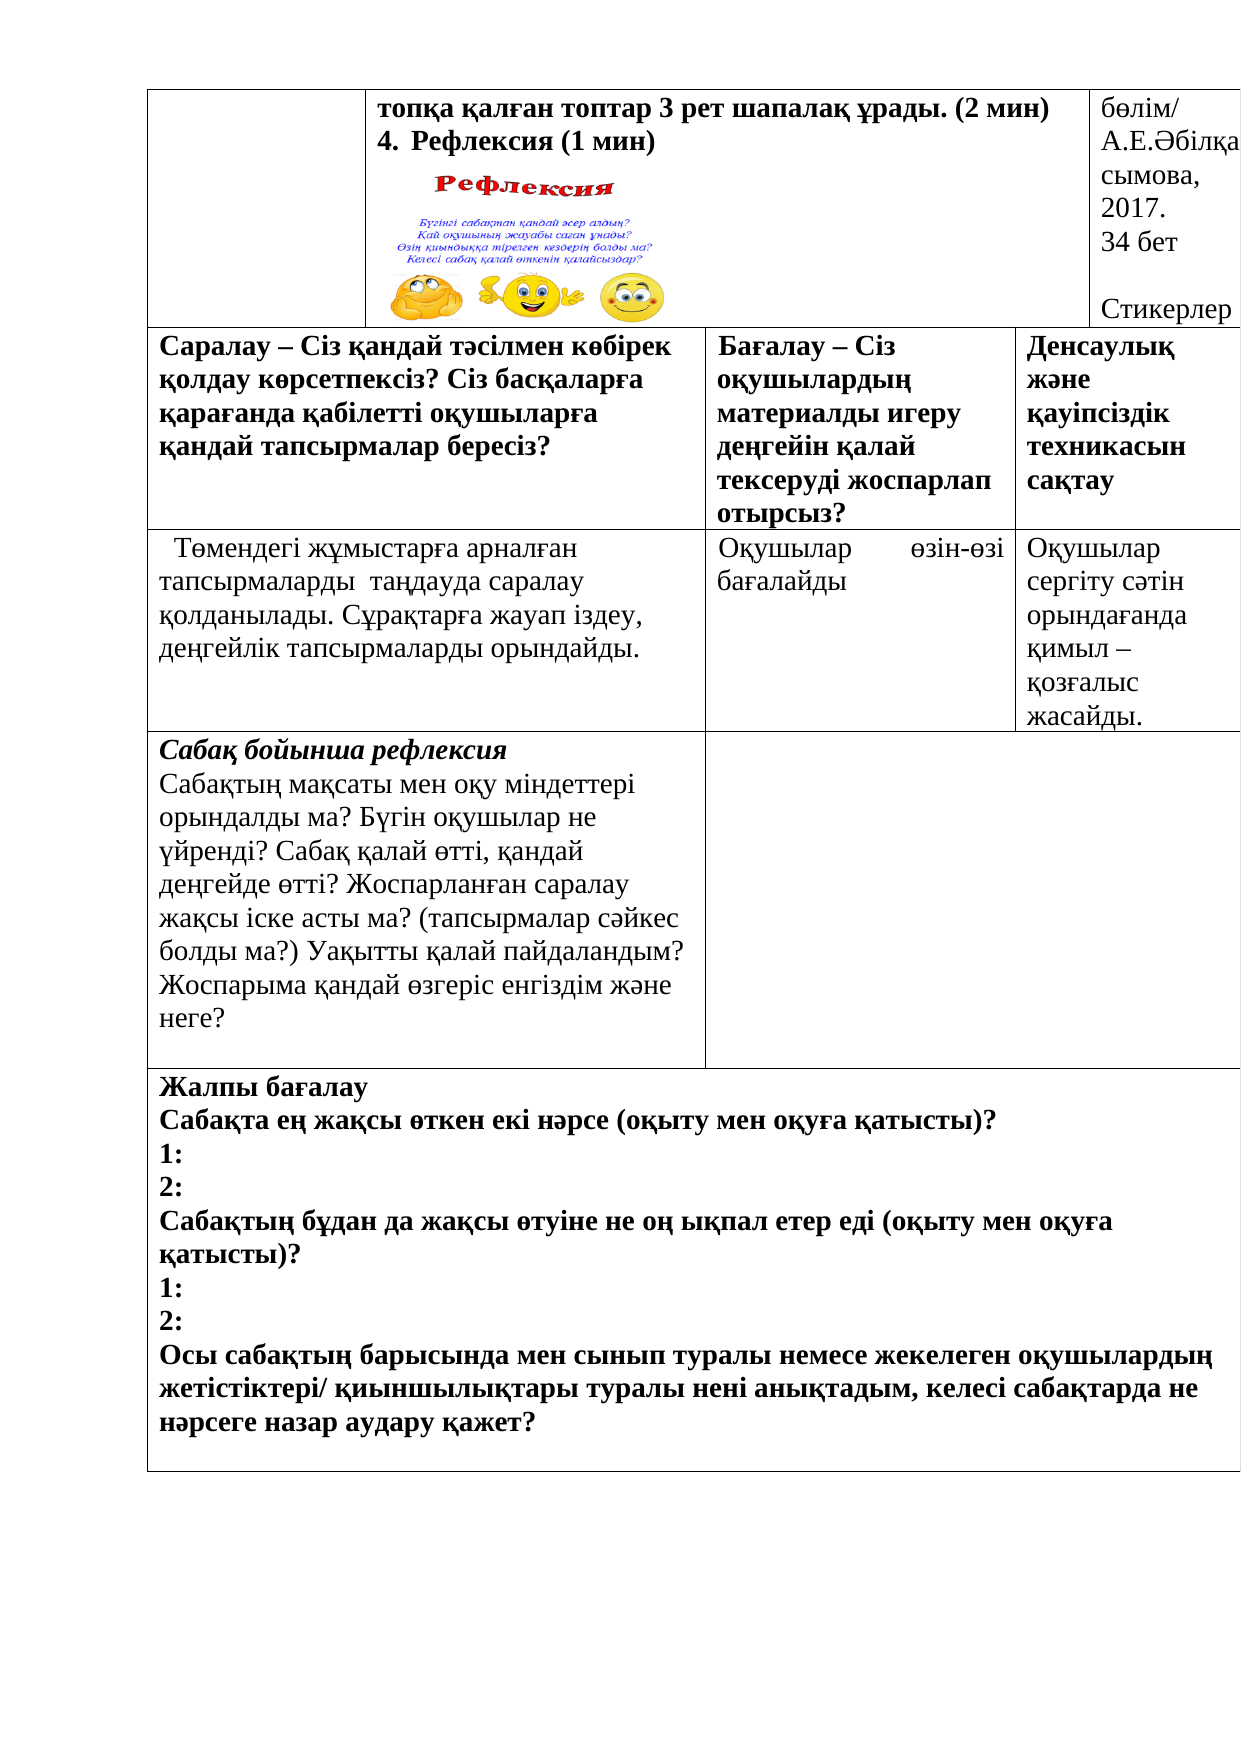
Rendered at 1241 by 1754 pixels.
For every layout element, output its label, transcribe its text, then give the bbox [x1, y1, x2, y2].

table_cell [706, 732, 1240, 1068]
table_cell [148, 90, 365, 327]
table_cell Төмендегі жұмыстарға арналған тапсырмаларды таңдауда саралау қолданылады. Сұрақтарға жауап іздеу, деңгейлік тапсырмаларды орындайды. [148, 530, 705, 731]
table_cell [366, 90, 1089, 327]
table_cell Жалпы бағалау Сабақта ең жақсы өткен екі нәрсе (оқыту мен оқуға қатысты)? 1: 2: Сабақтың бұдан да жақсы өтуіне не оң ықпал етер еді (оқыту мен оқуға қатысты)? 1: 2: Осы сабақтың барысында мен сынып туралы немесе жекелеген оқушылардың жетістіктері/ қиыншылықтары туралы нені анықтадым, келесі сабақтарда не нәрсеге назар аудару қажет? [148, 1069, 1240, 1471]
table_cell Бағалау – Сіз оқушылардың материалды игеру деңгейін қалай тексеруді жоспарлап отырсыз? [706, 328, 1015, 529]
table_cell Оқушылар сергіту сәтін орындағанда қимыл – қозғалыс жасайды. [1016, 530, 1240, 731]
picture [377, 156, 669, 327]
table_cell Саралау – Сіз қандай тәсілмен көбірек қолдау көрсетпексіз? Сіз басқаларға қарағанда қабілетті оқушыларға қандай тапсырмалар бересіз? [148, 328, 705, 529]
table_cell Сабақ бойынша рефлексия Сабақтың мақсаты мен оқу міндеттері орындалды ма? Бүгін оқушылар не үйренді? Сабақ қалай өтті, қандай деңгейде өтті? Жоспарланған саралау жақсы іске асты ма? (тапсырмалар сəйкес болды ма?) Уақытты қалай пайдаландым? Жоспарыма қандай өзгеріс енгіздім жəне неге? [148, 732, 705, 1068]
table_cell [1090, 90, 1240, 327]
table_cell Денсаулық және қауіпсіздік техникасын сақтау [1016, 328, 1240, 529]
table_cell Оқушылар өзін-өзі бағалайды [706, 530, 1015, 731]
